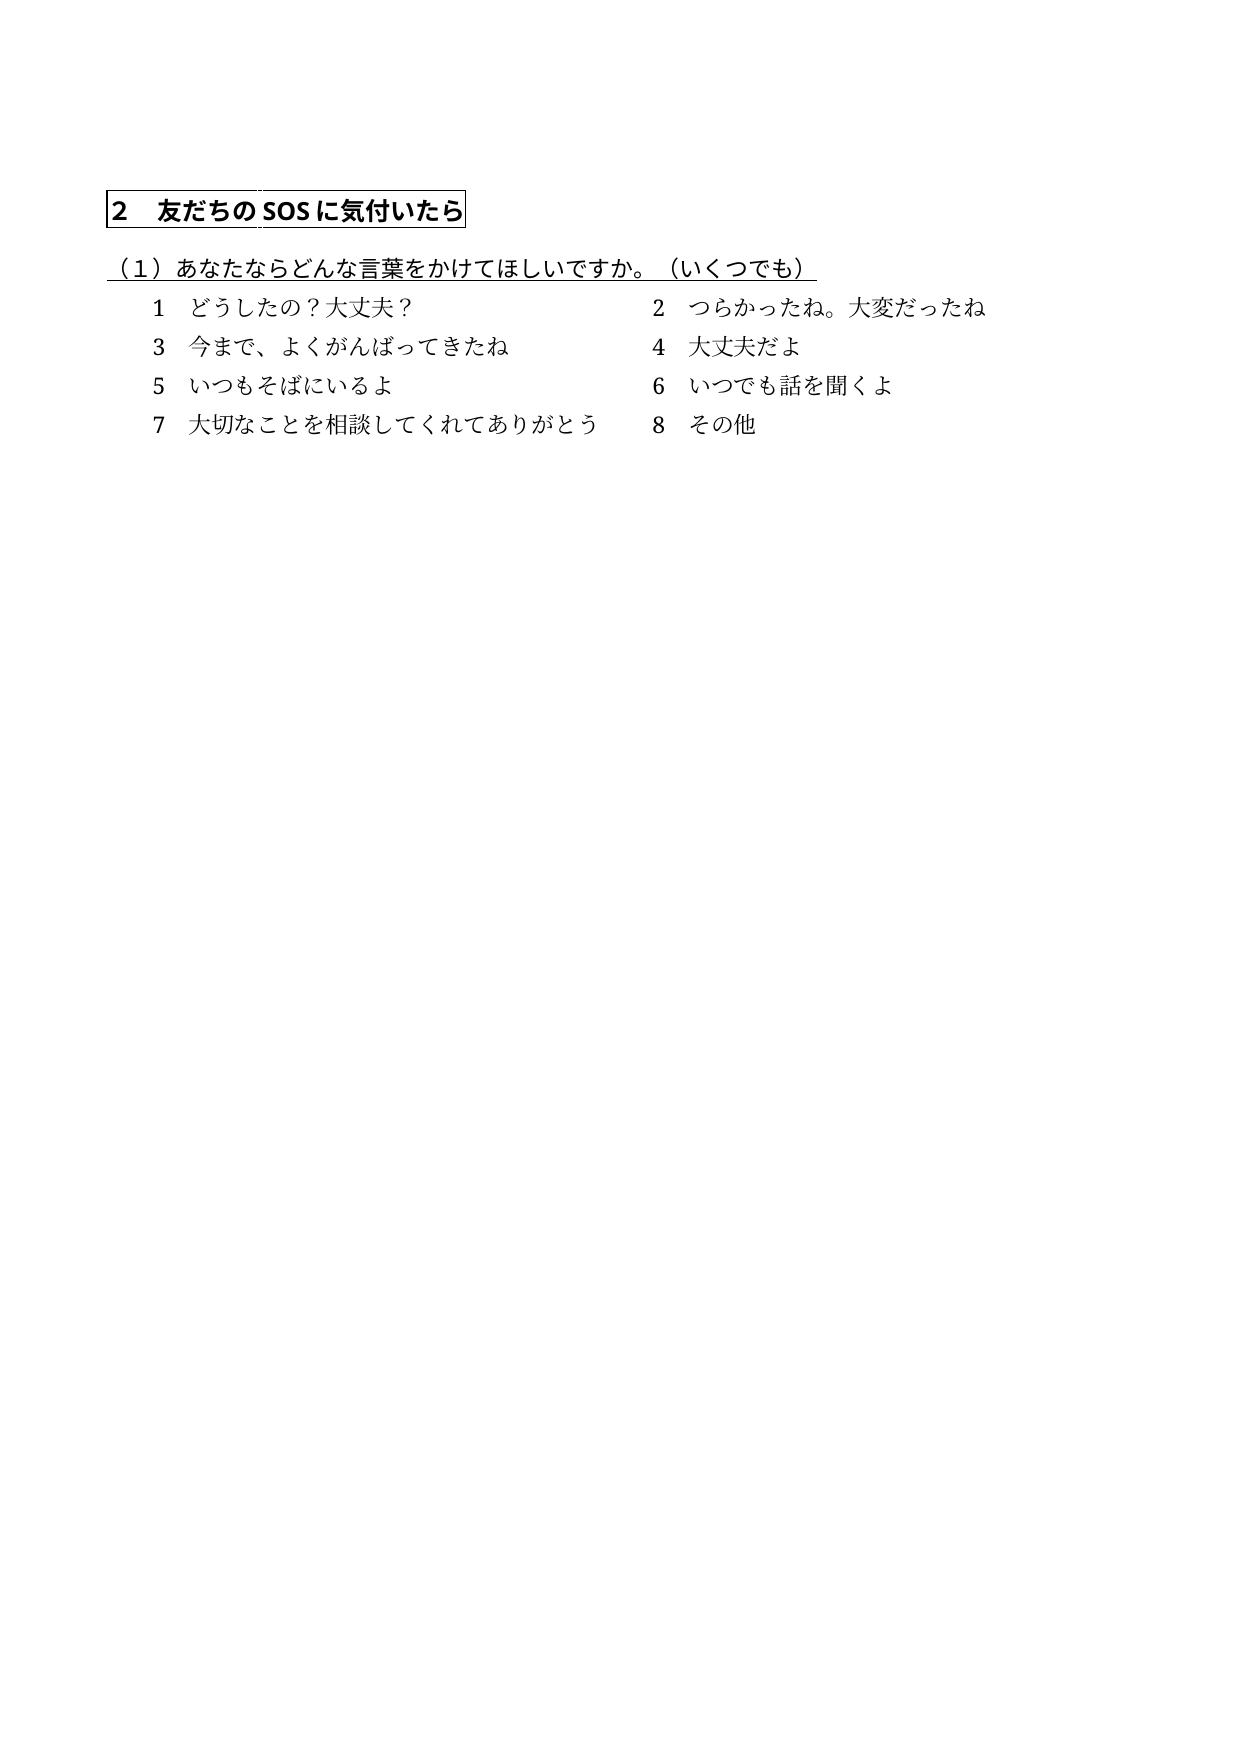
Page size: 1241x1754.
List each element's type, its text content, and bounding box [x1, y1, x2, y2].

text 5 いつもそばにいるよ 6 いつでも話を聞くよ [106, 366, 1134, 404]
text ２ 友だちのSOSに気付いたら [107, 190, 1134, 229]
text 7 大切なことを相談してくれてありがとう 8 その他 [106, 404, 1134, 444]
text 1 どうしたの？大丈夫？ 2 つらかったね。大変だったね [106, 287, 1134, 326]
text 3 今まで、よくがんばってきたね 4 大丈夫だよ [106, 326, 1134, 366]
text （１）あなたならどんな言葉をかけてほしいですか。（いくつでも） [106, 248, 1134, 287]
